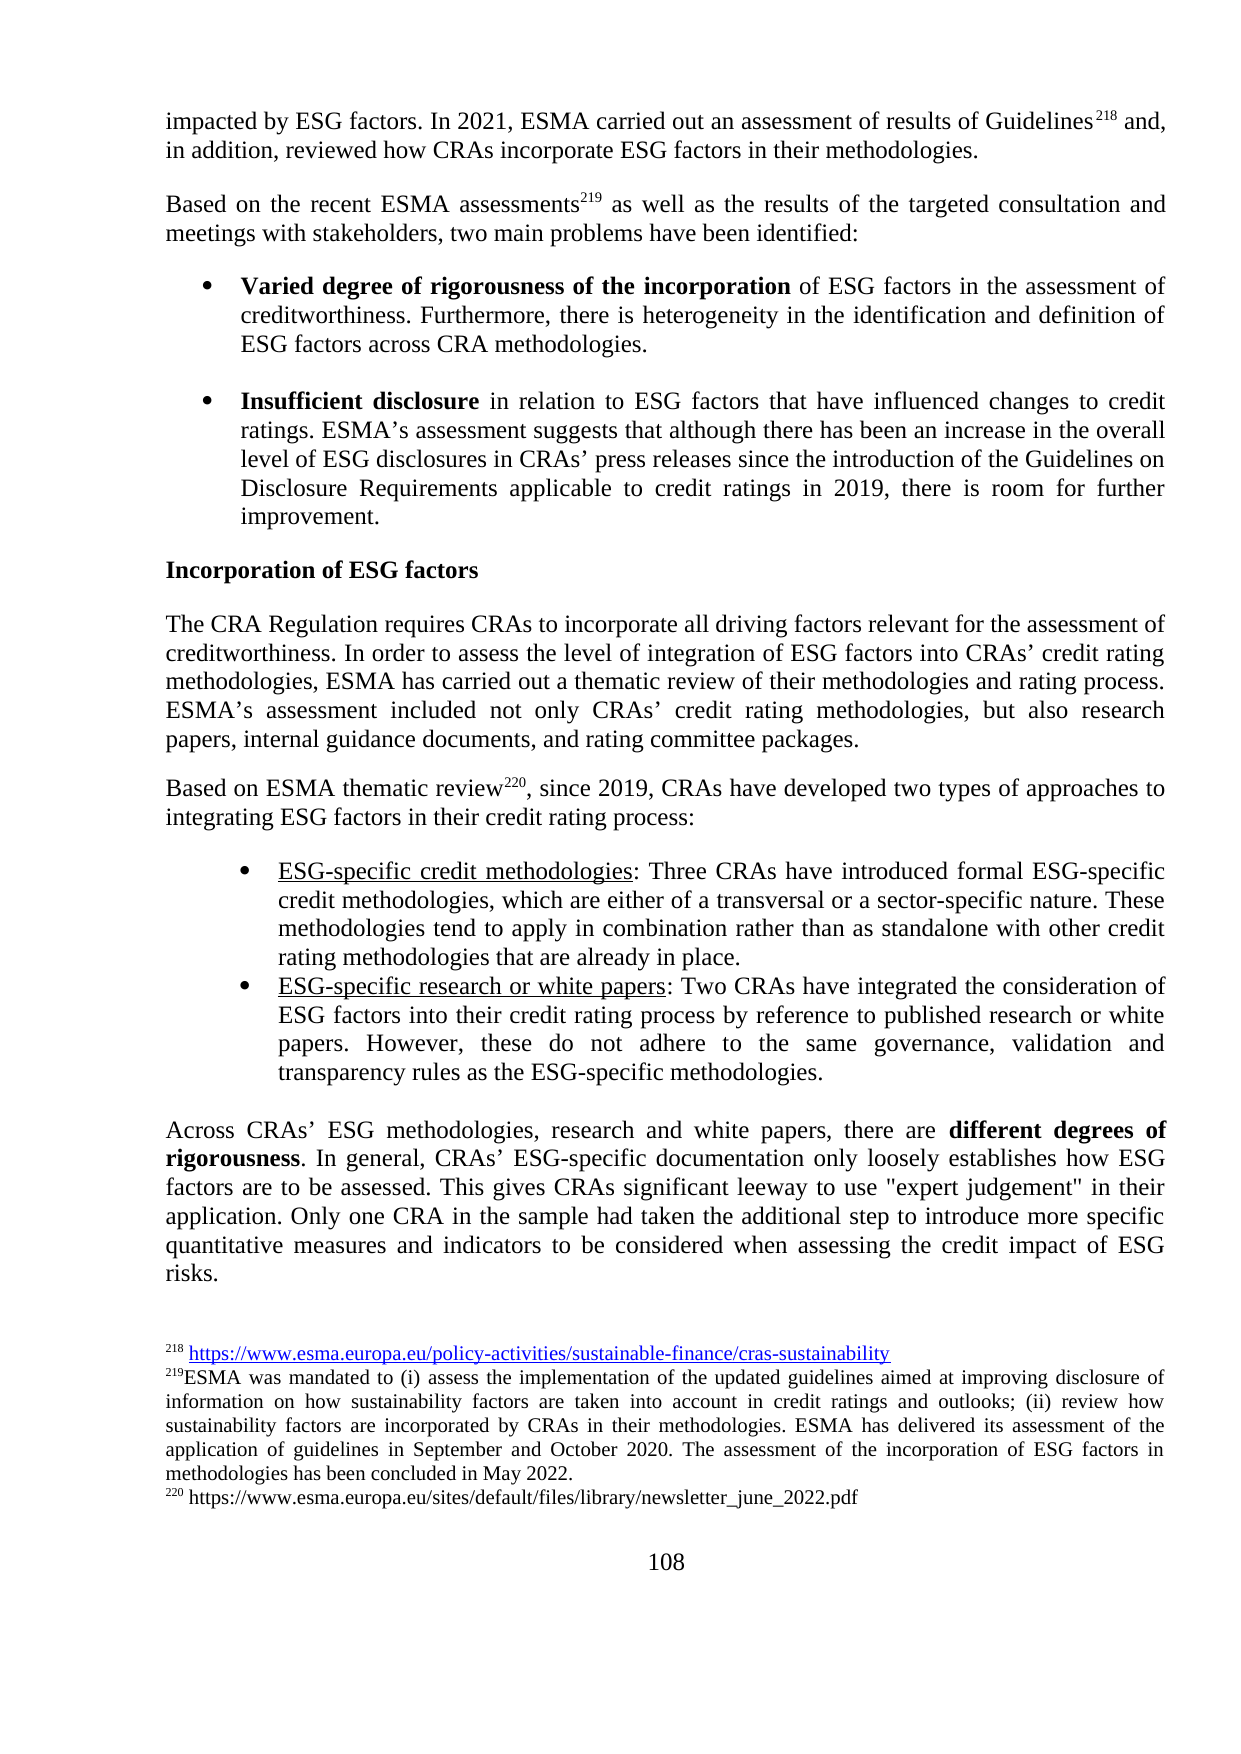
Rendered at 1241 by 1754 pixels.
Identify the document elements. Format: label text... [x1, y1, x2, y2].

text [165, 106, 1166, 164]
list Varied degree of rigorousness of the incorporation of ESG factors in the assessment of creditworthiness. Furthermore, there is heterogeneity in the identification and definition of ESG factors across CRA methodologies. [203, 271, 1166, 358]
text Incorporation of ESG factors [165, 555, 1166, 584]
list ESG-specific credit methodologies: Three CRAs have introduced formal ESG-specific credit methodologies, which are either of a transversal or a sector-specific nature. These methodologies tend to apply in combination rather than as standalone with other credit rating methodologies that are already in place. [240, 856, 1166, 971]
text The CRA Regulation requires CRAs to incorporate all driving factors relevant for the assessment of creditworthiness. In order to assess the level of integration of ESG factors into CRAs’ credit rating methodologies, ESMA has carried out a thematic review of their methodologies and rating process. ESMA’s assessment included not only CRAs’ credit rating methodologies, but also research papers, internal guidance documents, and rating committee packages. [165, 609, 1166, 753]
text Based on ESMA thematic review, since 2019, CRAs have developed two types of approaches to integrating ESG factors in their credit rating process: [165, 773, 1166, 831]
list Insufficient disclosure in relation to ESG factors that have influenced changes to credit ratings. ESMA’s assessment suggests that although there has been an increase in the overall level of ESG disclosures in CRAs’ press releases since the introduction of the Guidelines on Disclosure Requirements applicable to credit ratings in 2019, there is room for further improvement. [203, 386, 1166, 530]
text Based on the recent ESMA assessments as well as the results of the targeted consultation and meetings with stakeholders, two main problems have been identified: [165, 189, 1166, 246]
text Across CRAs’ ESG methodologies, research and white papers, there are different degrees of rigorousness. In general, CRAs’ ESG-specific documentation only loosely establishes how ESG factors are to be assessed. This gives CRAs significant leeway to use "expert judgement" in their application. Only one CRA in the sample had taken the additional step to introduce more specific quantitative measures and indicators to be considered when assessing the credit impact of ESG risks. [165, 1115, 1166, 1287]
list ESG-specific research or white papers: Two CRAs have integrated the consideration of ESG factors into their credit rating process by reference to published research or white papers. However, these do not adhere to the same governance, validation and transparency rules as the ESG-specific methodologies. [240, 971, 1166, 1086]
